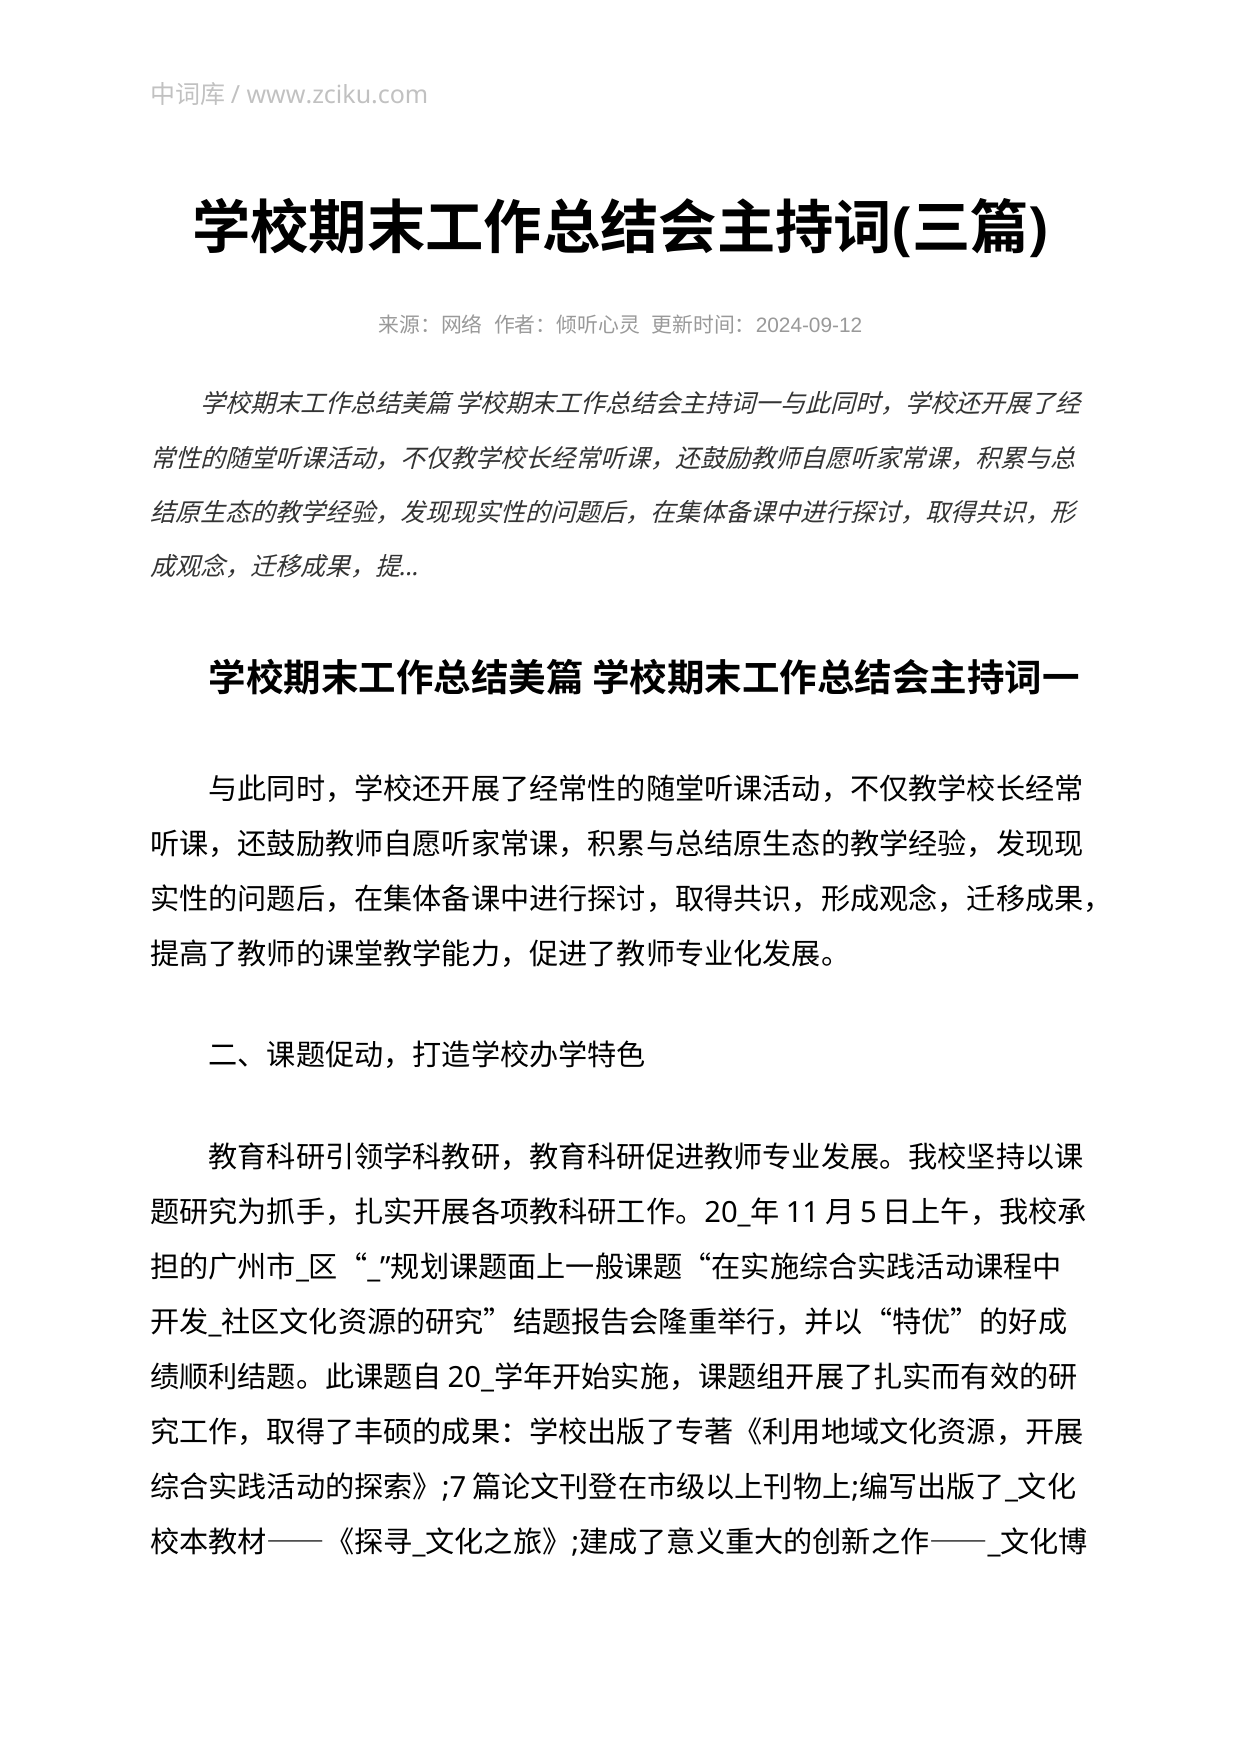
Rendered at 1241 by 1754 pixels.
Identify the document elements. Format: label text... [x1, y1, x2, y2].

subtitle 学校期末工作总结会主持词(三篇) [150, 181, 1090, 266]
text 学校期末工作总结美篇 学校期末工作总结会主持词一与此同时，学校还开展了经常性的随堂听课活动，不仅教学校长经常听课，还鼓励教师自愿听家常课，积累与总结原生态的教学经验，发现现实性的问题后，在集体备课中进行探讨，取得共识，形成观念，迁移成果，提... [150, 384, 1090, 583]
text 学校期末工作总结美篇 学校期末工作总结会主持词一 [150, 648, 1090, 702]
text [150, 1134, 1090, 1561]
text 来源：网络 作者：倾听心灵 更新时间：2024-09-12 [150, 313, 1090, 337]
text 与此同时，学校还开展了经常性的随堂听课活动，不仅教学校长经常听课，还鼓励教师自愿听家常课，积累与总结原生态的教学经验，发现现实性的问题后，在集体备课中进行探讨，取得共识，形成观念，迁移成果，提高了教师的课堂教学能力，促进了教师专业化发展。 [150, 766, 1090, 972]
text 二、课题促动，打造学校办学特色 [150, 1032, 1090, 1074]
